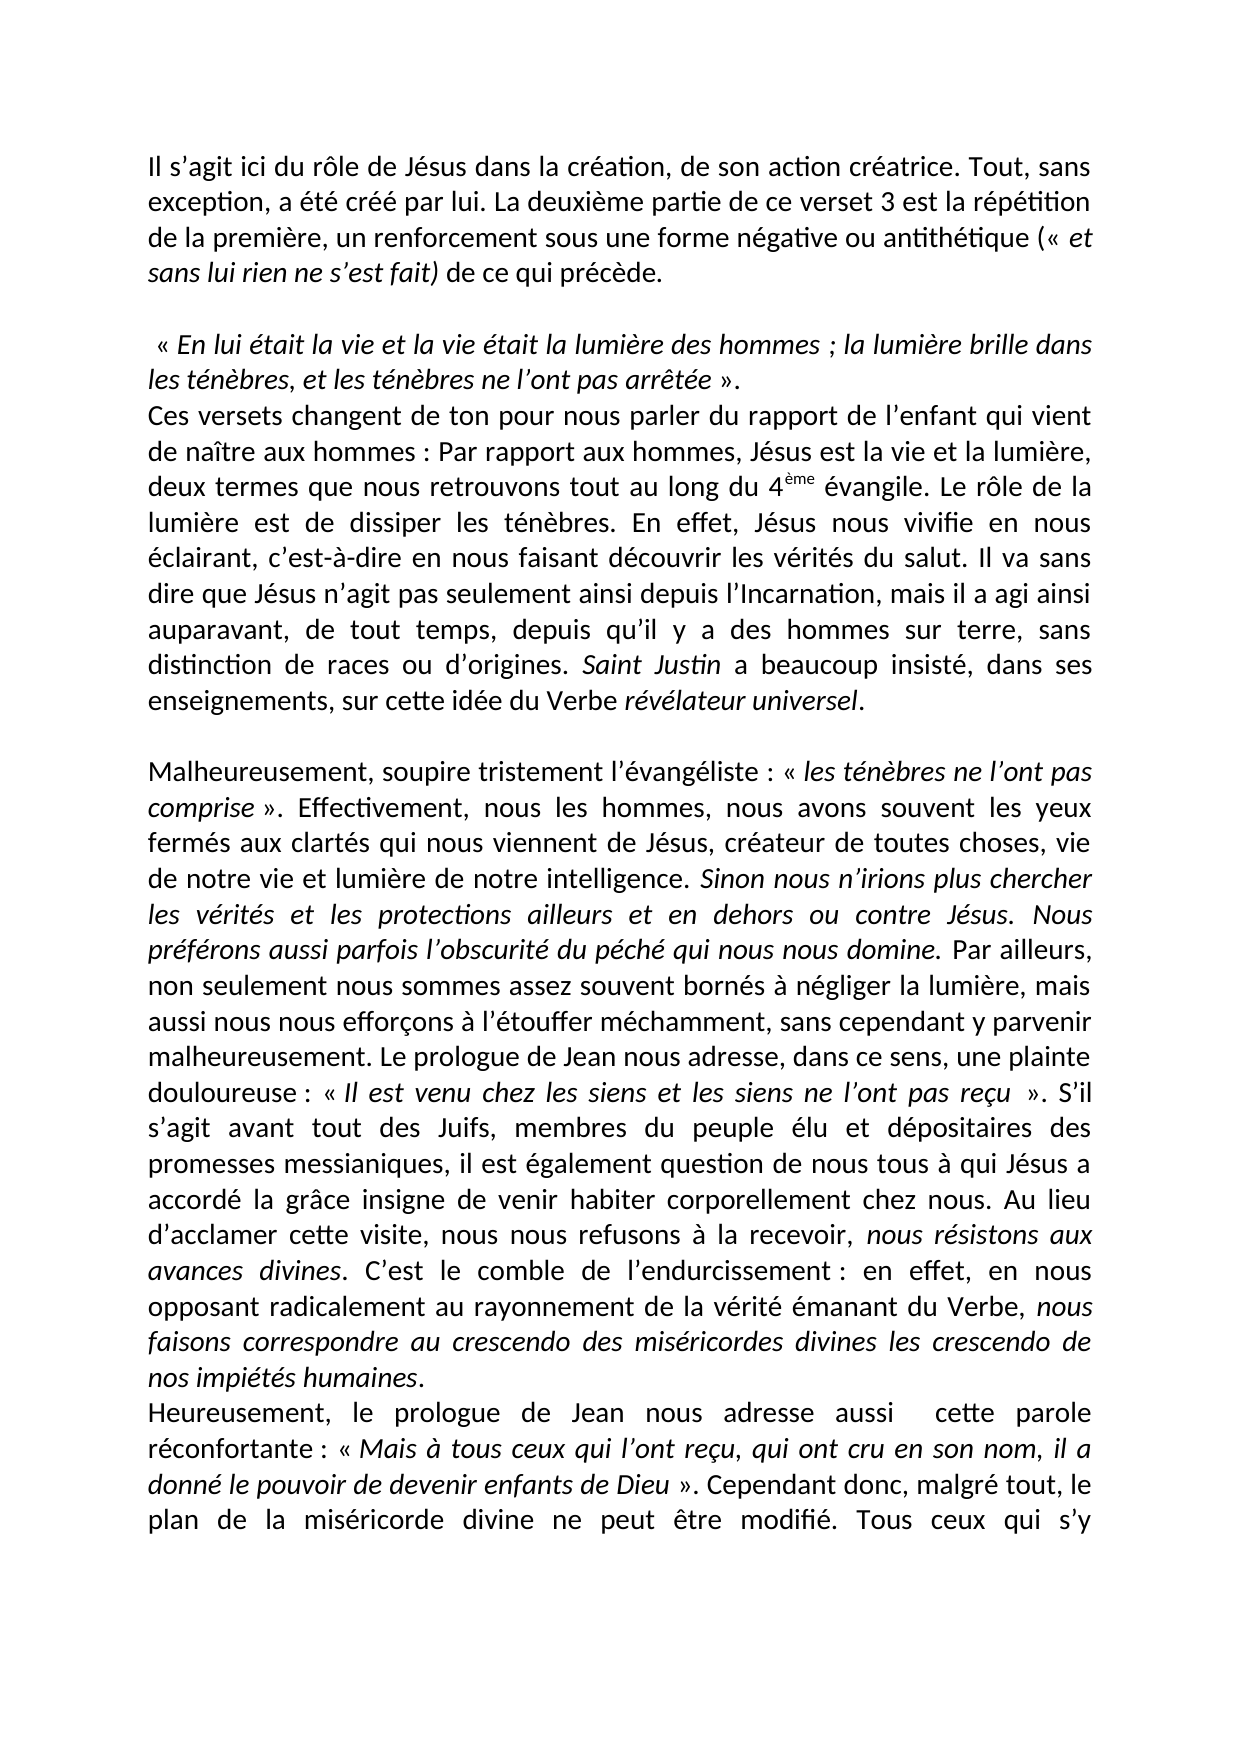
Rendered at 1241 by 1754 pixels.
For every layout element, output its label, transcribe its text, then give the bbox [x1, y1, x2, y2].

text « En lui était la vie et la vie était la lumière des hommes ; la lumière brille dans les ténèbres, et les ténèbres ne l’ont pas arrêtée ». [148, 326, 1093, 397]
text Il s’agit ici du rôle de Jésus dans la création, de son action créatrice. Tout, sans exception, a été créé par lui. La deuxième partie de ce verset 3 est la répétition de la première, un renforcement sous une forme négative ou antithétique (« et sans lui rien ne s’est fait) de ce qui précède. [148, 148, 1093, 290]
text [148, 1394, 1093, 1537]
text Malheureusement, soupire tristement l’évangéliste : « les ténèbres ne l’ont pas comprise ». Effectivement, nous les hommes, nous avons souvent les yeux fermés aux clartés qui nous viennent de Jésus, créateur de toutes choses, vie de notre vie et lumière de notre intelligence. Sinon nous n’irions plus chercher les vérités et les protections ailleurs et en dehors ou contre Jésus. Nous préférons aussi parfois l’obscurité du péché qui nous nous domine. Par ailleurs, non seulement nous sommes assez souvent bornés à négliger la lumière, mais aussi nous nous efforçons à l’étouffer méchamment, sans cependant y parvenir malheureusement. Le prologue de Jean nous adresse, dans ce sens, une plainte douloureuse : « Il est venu chez les siens et les siens ne l’ont pas reçu ». S’il s’agit avant tout des Juifs, membres du peuple élu et dépositaires des promesses messianiques, il est également question de nous tous à qui Jésus a accordé la grâce insigne de venir habiter corporellement chez nous. Au lieu d’acclamer cette visite, nous nous refusons à la recevoir, nous résistons aux avances divines. C’est le comble de l’endurcissement : en effet, en nous opposant radicalement au rayonnement de la vérité émanant du Verbe, nous faisons correspondre au crescendo des miséricordes divines les crescendo de nos impiétés humaines. [148, 753, 1093, 1394]
text Ces versets changent de ton pour nous parler du rapport de l’enfant qui vient de naître aux hommes : Par rapport aux hommes, Jésus est la vie et la lumière, deux termes que nous retrouvons tout au long du 4ème évangile. Le rôle de la lumière est de dissiper les ténèbres. En effet, Jésus nous vivifie en nous éclairant, c’est-à-dire en nous faisant découvrir les vérités du salut. Il va sans dire que Jésus n’agit pas seulement ainsi depuis l’Incarnation, mais il a agi ainsi auparavant, de tout temps, depuis qu’il y a des hommes sur terre, sans distinction de races ou d’origines. Saint Justin a beaucoup insisté, dans ses enseignements, sur cette idée du Verbe révélateur universel. [148, 397, 1093, 718]
